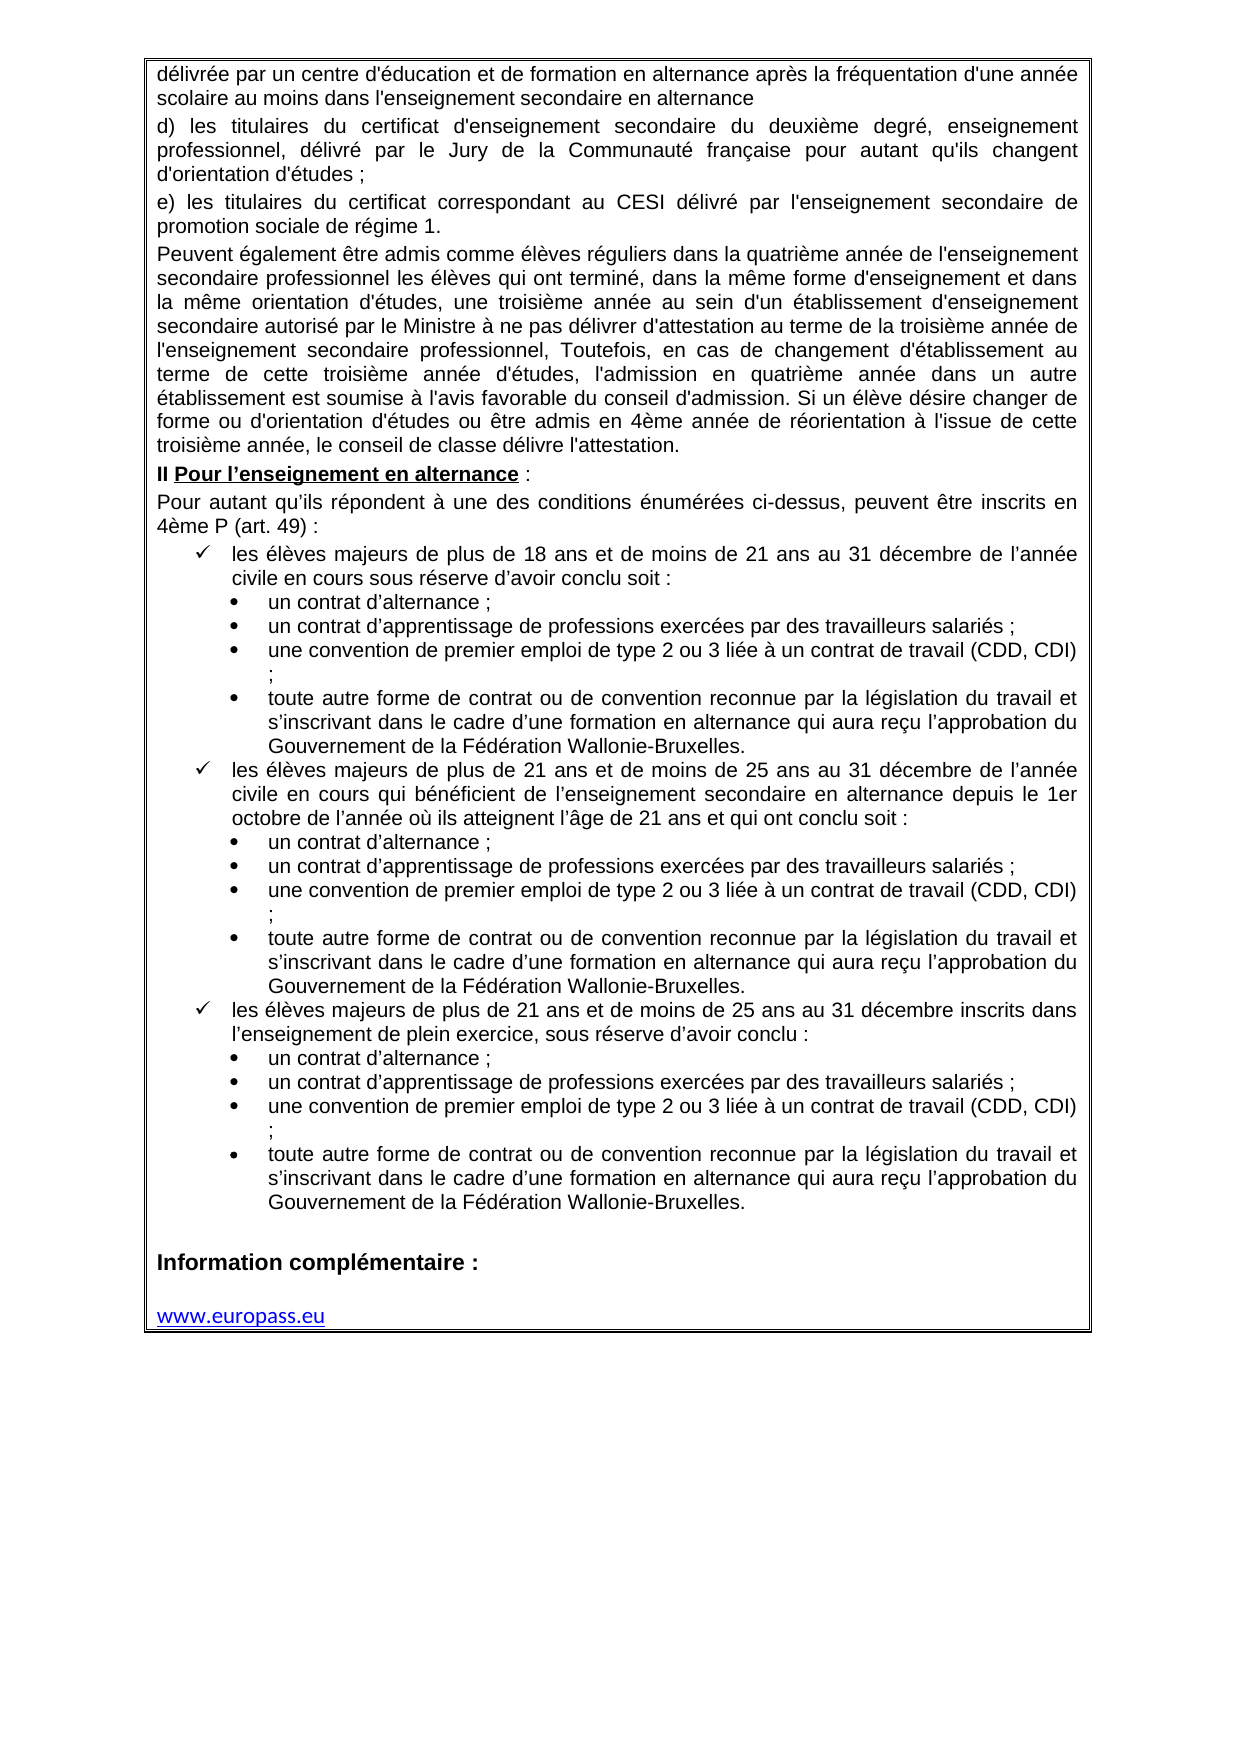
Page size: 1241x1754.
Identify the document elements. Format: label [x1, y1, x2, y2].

table_cell [147, 61, 1089, 1329]
